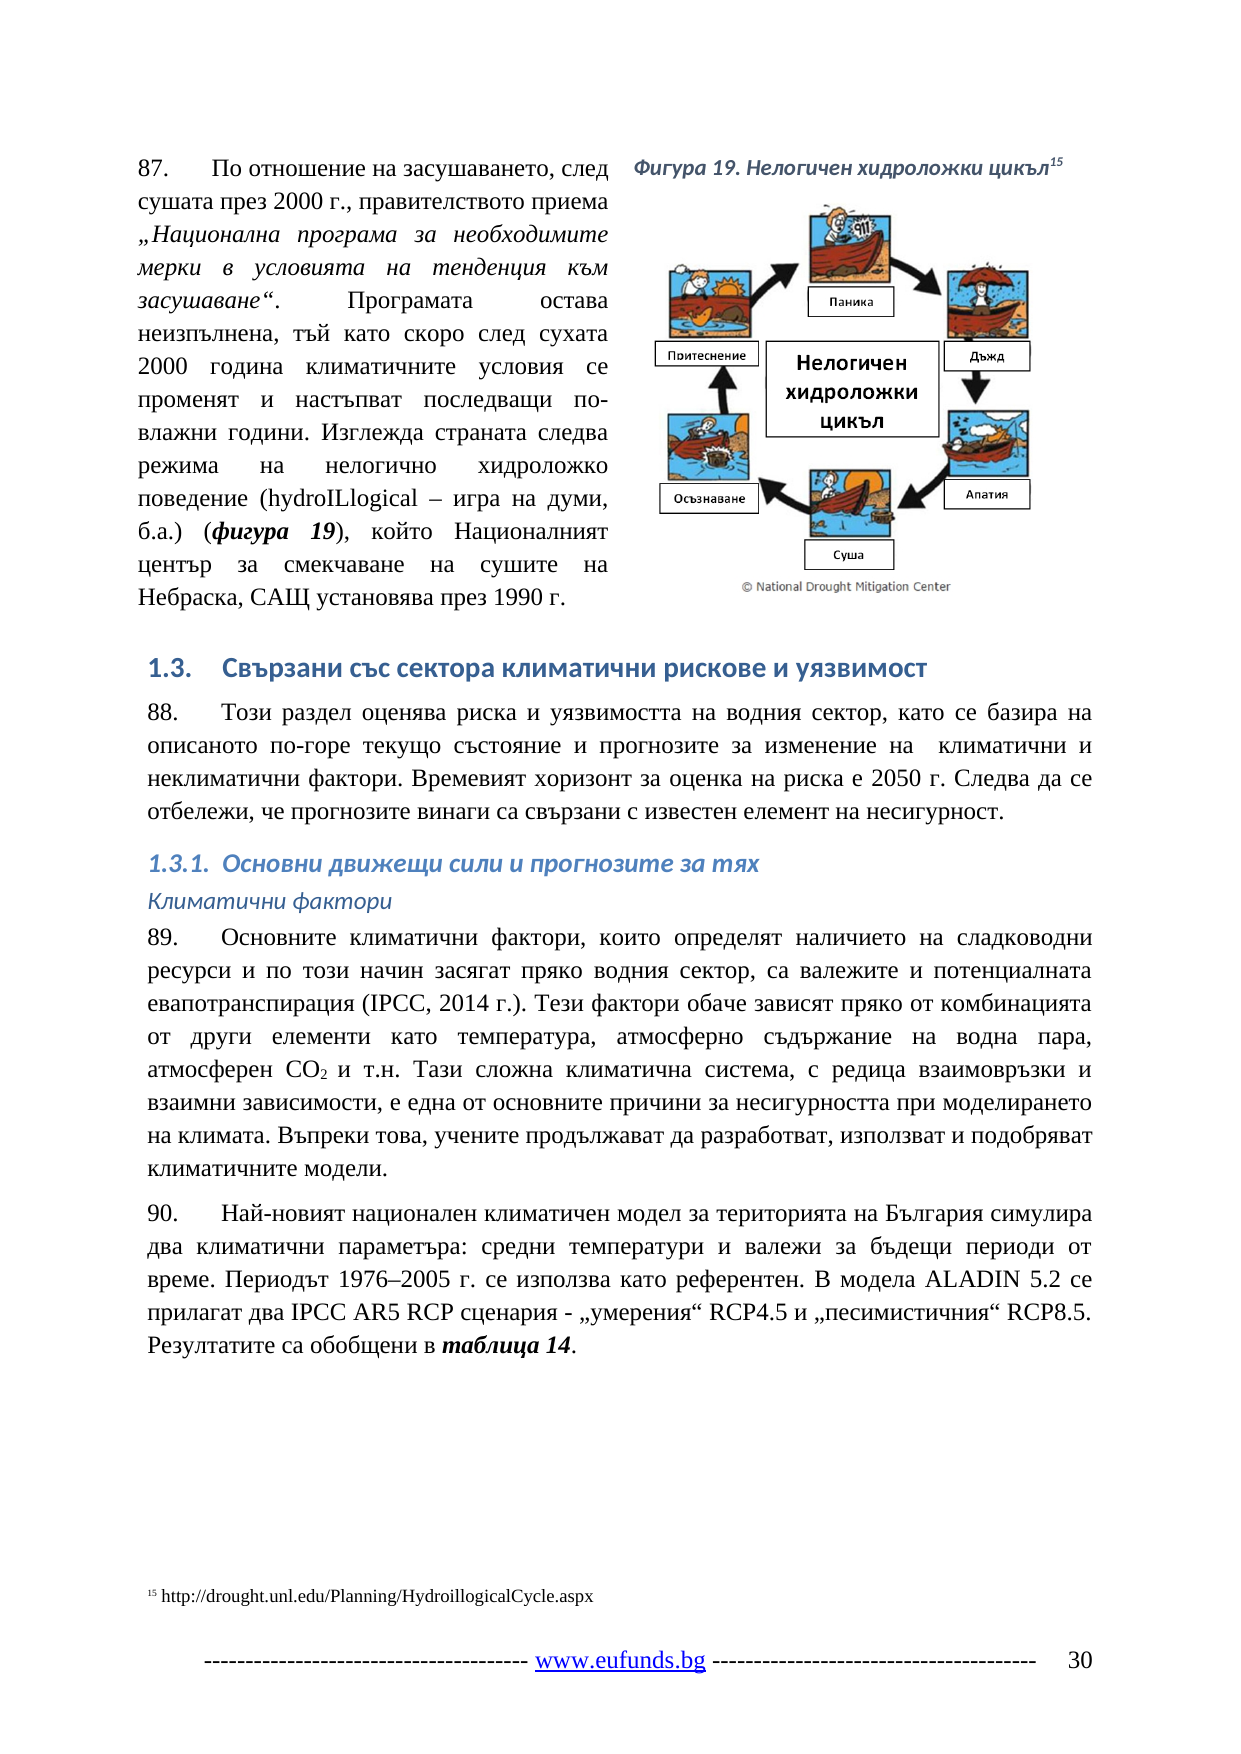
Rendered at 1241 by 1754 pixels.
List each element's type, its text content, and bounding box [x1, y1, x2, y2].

subtitle Свързани със сектора климатични рискове и уязвимост [147, 649, 1093, 684]
text Този раздел оценява риска и уязвимостта на водния сектор, като се базира на описаното по-горе текущо състояние и прогнозите за изменение на климатични и неклиматични фактори. Времевият хоризонт за оценка на риска е 2050 г. Следва да се отбележи, че прогнозите винаги са свързани с известен елемент на несигурност. [147, 697, 1093, 825]
table_header По отношение на засушаването, след сушата през 2000 г., правителството приема „Национална програма за необходимите мерки в условията на тенденция към засушаване“. Програмата остава неизпълнена, тъй като скоро след сухата 2000 година климатичните условия се променят и настъпват последващи по-влажни години. Изглежда страната следва режима на нелогично хидроложко поведение (hydroILlogical – игра на думи, б.а.) (фигура 19), който Националният център за смекчаване на сушите на Небраска, САЩ установява през 1990 г. [126, 147, 620, 628]
subtitle Климатични фактори [147, 885, 1093, 916]
text Най-новият национален климатичен модел за територията на България симулира два климатични параметъра: средни температури и валежи за бъдещи периоди от време. Периодът 1976–2005 г. се използва като референтен. В модела ALADIN 5.2 се прилагат два IPCC AR5 RCP сценария - „умерения“ RCP4.5 и „песимистичния“ RCP8.5. Резултатите са обобщени в таблица 14. [147, 1198, 1093, 1359]
picture [643, 193, 1053, 607]
text Основните климатични фактори, които определят наличието на сладководни ресурси и по този начин засягат пряко водния сектор, са валежите и потенциалната евапотранспирация (IPCC, 2014 г.). Тези фактори обаче зависят пряко от комбинацията от други елементи като температура, атмосферно съдържание на водна пара, атмосферен CO2 и т.н. Тази сложна климатична система, с редица взаимовръзки и взаимни зависимости, е една от основните причини за несигурността при моделирането на климата. Въпреки това, учените продължават да разработват, използват и подобряват климатичните модели. [147, 922, 1093, 1182]
subtitle Основни движещи сили и прогнозите за тях [147, 846, 1093, 879]
